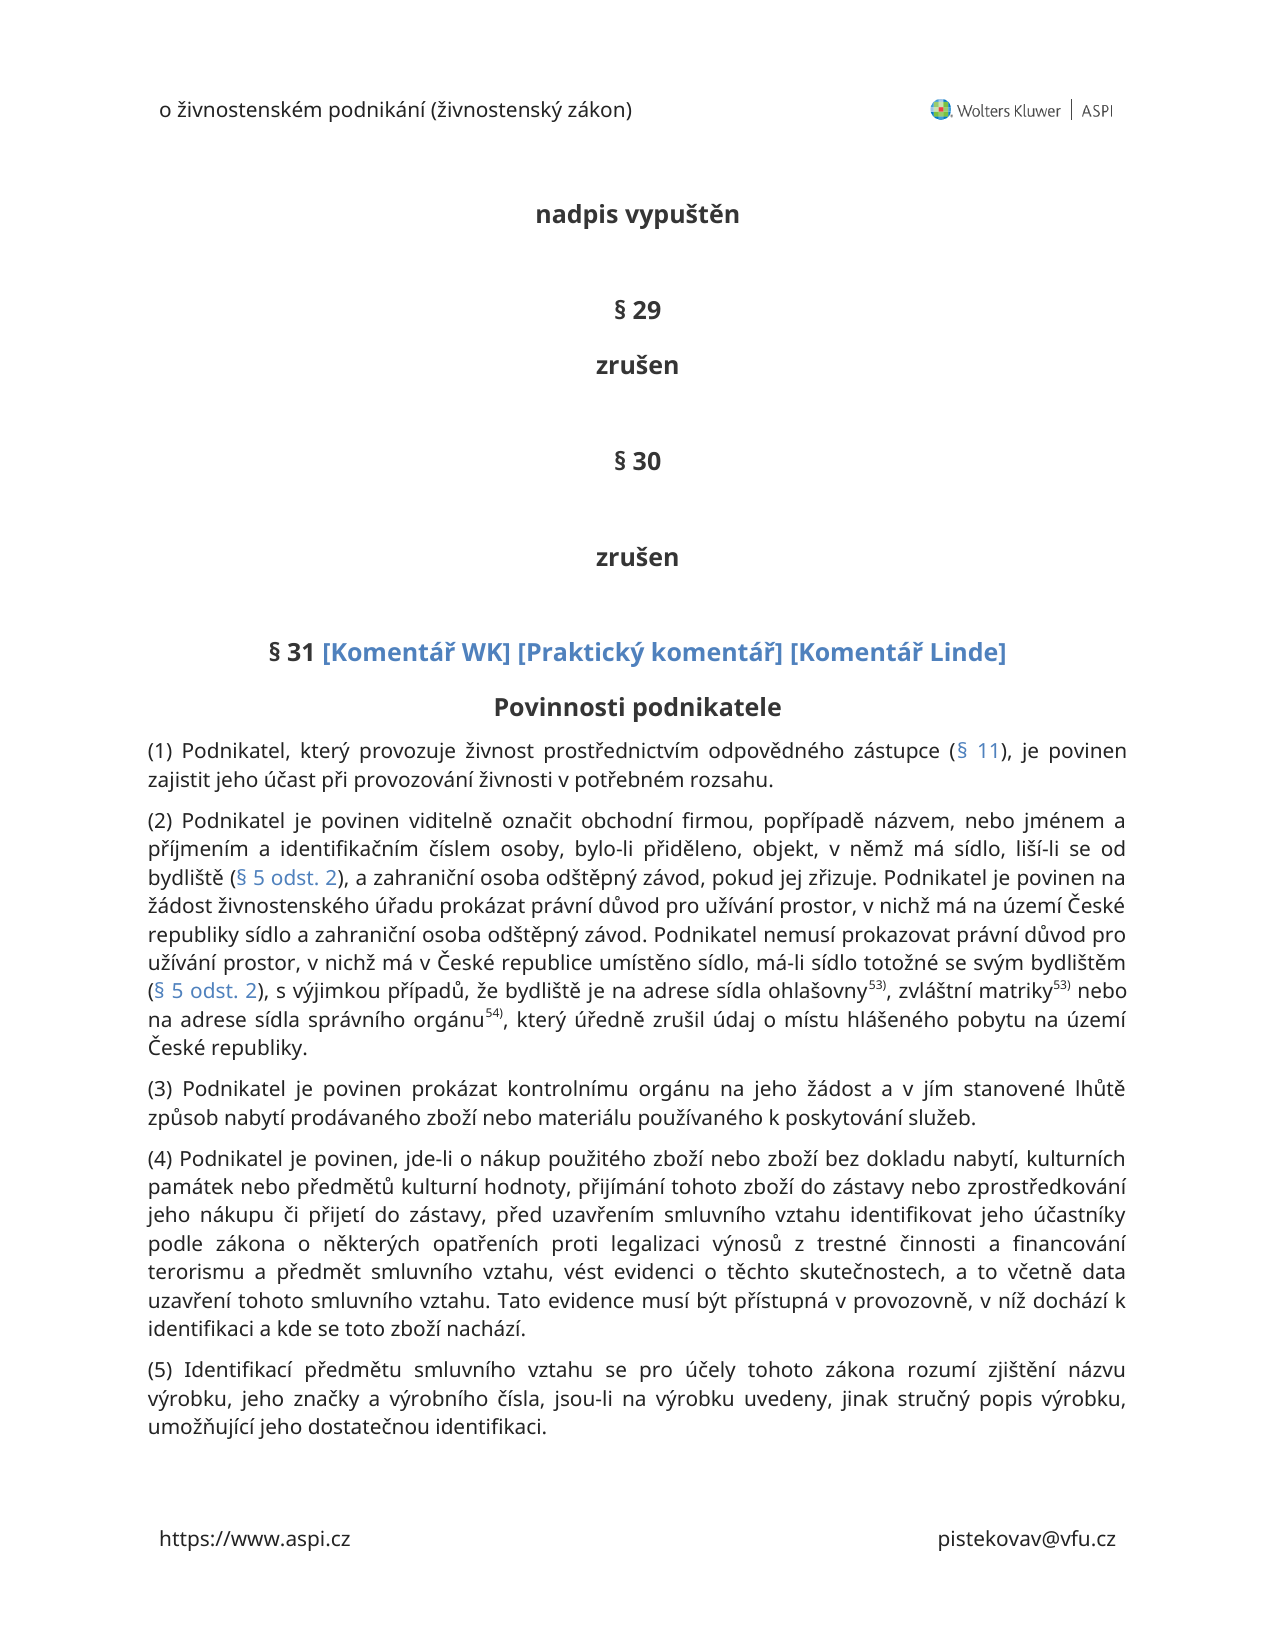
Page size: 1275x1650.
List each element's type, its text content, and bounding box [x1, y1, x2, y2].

text (3) Podnikatel je povinen prokázat kontrolnímu orgánu na jeho žádost a v jím stanovené lhůtě způsob nabytí prodávaného zboží nebo materiálu používaného k poskytování služeb. [148, 1074, 1127, 1131]
text (1) Podnikatel, který provozuje živnost prostřednictvím odpovědného zástupce (§ 11), je povinen zajistit jeho účast při provozování živnosti v potřebném rozsahu. [148, 737, 1127, 793]
text § 29 [148, 293, 1127, 327]
subtitle zrušen [148, 539, 1127, 573]
text (4) Podnikatel je povinen, jde-li o nákup použitého zboží nebo zboží bez dokladu nabytí, kulturních památek nebo předmětů kulturní hodnoty, přijímání tohoto zboží do zástavy nebo zprostředkování jeho nákupu či přijetí do zástavy, před uzavřením smluvního vztahu identifikovat jeho účastníky podle zákona o některých opatřeních proti legalizaci výnosů z trestné činnosti a financování terorismu a předmět smluvního vztahu, vést evidenci o těchto skutečnostech, a to včetně data uzavření tohoto smluvního vztahu. Tato evidence musí být přístupná v provozovně, v níž dochází k identifikaci a kde se toto zboží nachází. [148, 1144, 1127, 1343]
text § 31 [Komentář WK] [Praktický komentář] [Komentář Linde] [148, 635, 1127, 669]
text (5) Identifikací předmětu smluvního vztahu se pro účely tohoto zákona rozumí zjištění názvu výrobku, jeho značky a výrobního čísla, jsou-li na výrobku uvedeny, jinak stručný popis výrobku, umožňující jeho dostatečnou identifikaci. [148, 1355, 1127, 1441]
text (2) Podnikatel je povinen viditelně označit obchodní firmou, popřípadě názvem, nebo jménem a příjmením a identifikačním číslem osoby, bylo-li přiděleno, objekt, v němž má sídlo, liší-li se od bydliště (§ 5 odst. 2), a zahraniční osoba odštěpný závod, pokud jej zřizuje. Podnikatel je povinen na žádost živnostenského úřadu prokázat právní důvod pro užívání prostor, v nichž má na území České republiky sídlo a zahraniční osoba odštěpný závod. Podnikatel nemusí prokazovat právní důvod pro užívání prostor, v nichž má v České republice umístěno sídlo, má-li sídlo totožné se svým bydlištěm (§ 5 odst. 2), s výjimkou případů, že bydliště je na adrese sídla ohlašovny53), zvláštní matriky53) nebo na adrese sídla správního orgánu54), který úředně zrušil údaj o místu hlášeného pobytu na území České republiky. [148, 806, 1127, 1062]
subtitle zrušen [148, 348, 1127, 382]
text § 30 [148, 443, 1127, 477]
picture [927, 94, 1119, 124]
subtitle Povinnosti podnikatele [148, 690, 1127, 724]
subtitle nadpis vypuštěn [148, 197, 1127, 231]
